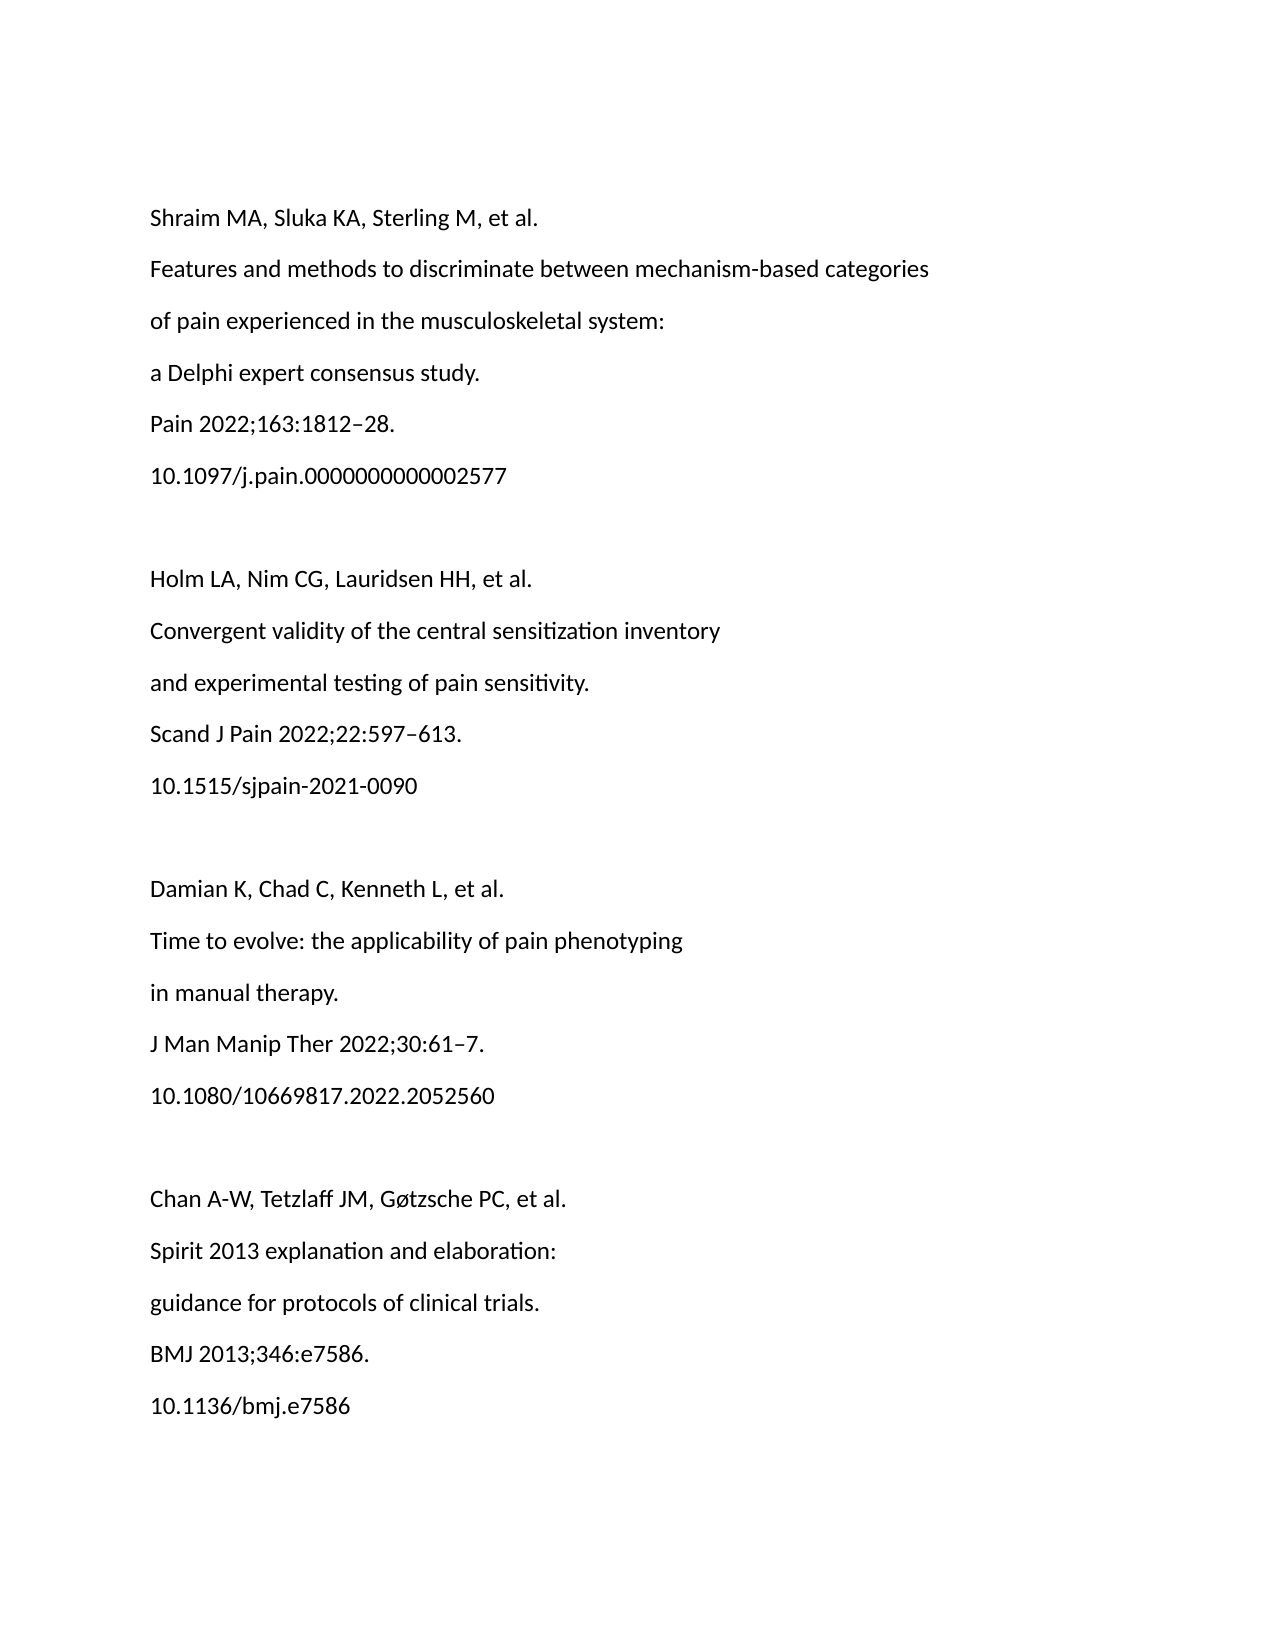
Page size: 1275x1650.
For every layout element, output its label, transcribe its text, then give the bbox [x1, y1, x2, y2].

text and experimental testing of pain sensitivity. [150, 667, 1125, 697]
text 10.1136/bmj.e7586 [150, 1390, 1125, 1421]
text 10.1080/10669817.2022.2052560 [150, 1080, 1125, 1111]
text Spirit 2013 explanation and elaboration: [150, 1235, 1125, 1266]
text Holm LA, Nim CG, Lauridsen HH, et al. [150, 563, 1125, 594]
text in manual therapy. [150, 977, 1125, 1007]
text BMJ 2013;346:e7586. [150, 1338, 1125, 1369]
text Chan A-W, Tetzlaff JM, Gøtzsche PC, et al. [150, 1183, 1125, 1214]
text of pain experienced in the musculoskeletal system: [150, 305, 1125, 336]
text a Delphi expert consensus study. [150, 357, 1125, 387]
text Pain 2022;163:1812–28. [150, 408, 1125, 439]
text Convergent validity of the central sensitization inventory [150, 615, 1125, 646]
text J Man Manip Ther 2022;30:61–7. [150, 1028, 1125, 1059]
text 10.1097/j.pain.0000000000002577 [150, 460, 1125, 491]
text 10.1515/sjpain-2021-0090 [150, 770, 1125, 801]
text Damian K, Chad C, Kenneth L, et al. [150, 873, 1125, 904]
text Features and methods to discriminate between mechanism-based categories [150, 253, 1125, 284]
text Shraim MA, Sluka KA, Sterling M, et al. [150, 202, 1125, 232]
text Time to evolve: the applicability of pain phenotyping [150, 925, 1125, 956]
text guidance for protocols of clinical trials. [150, 1287, 1125, 1317]
text Scand J Pain 2022;22:597–613. [150, 718, 1125, 749]
